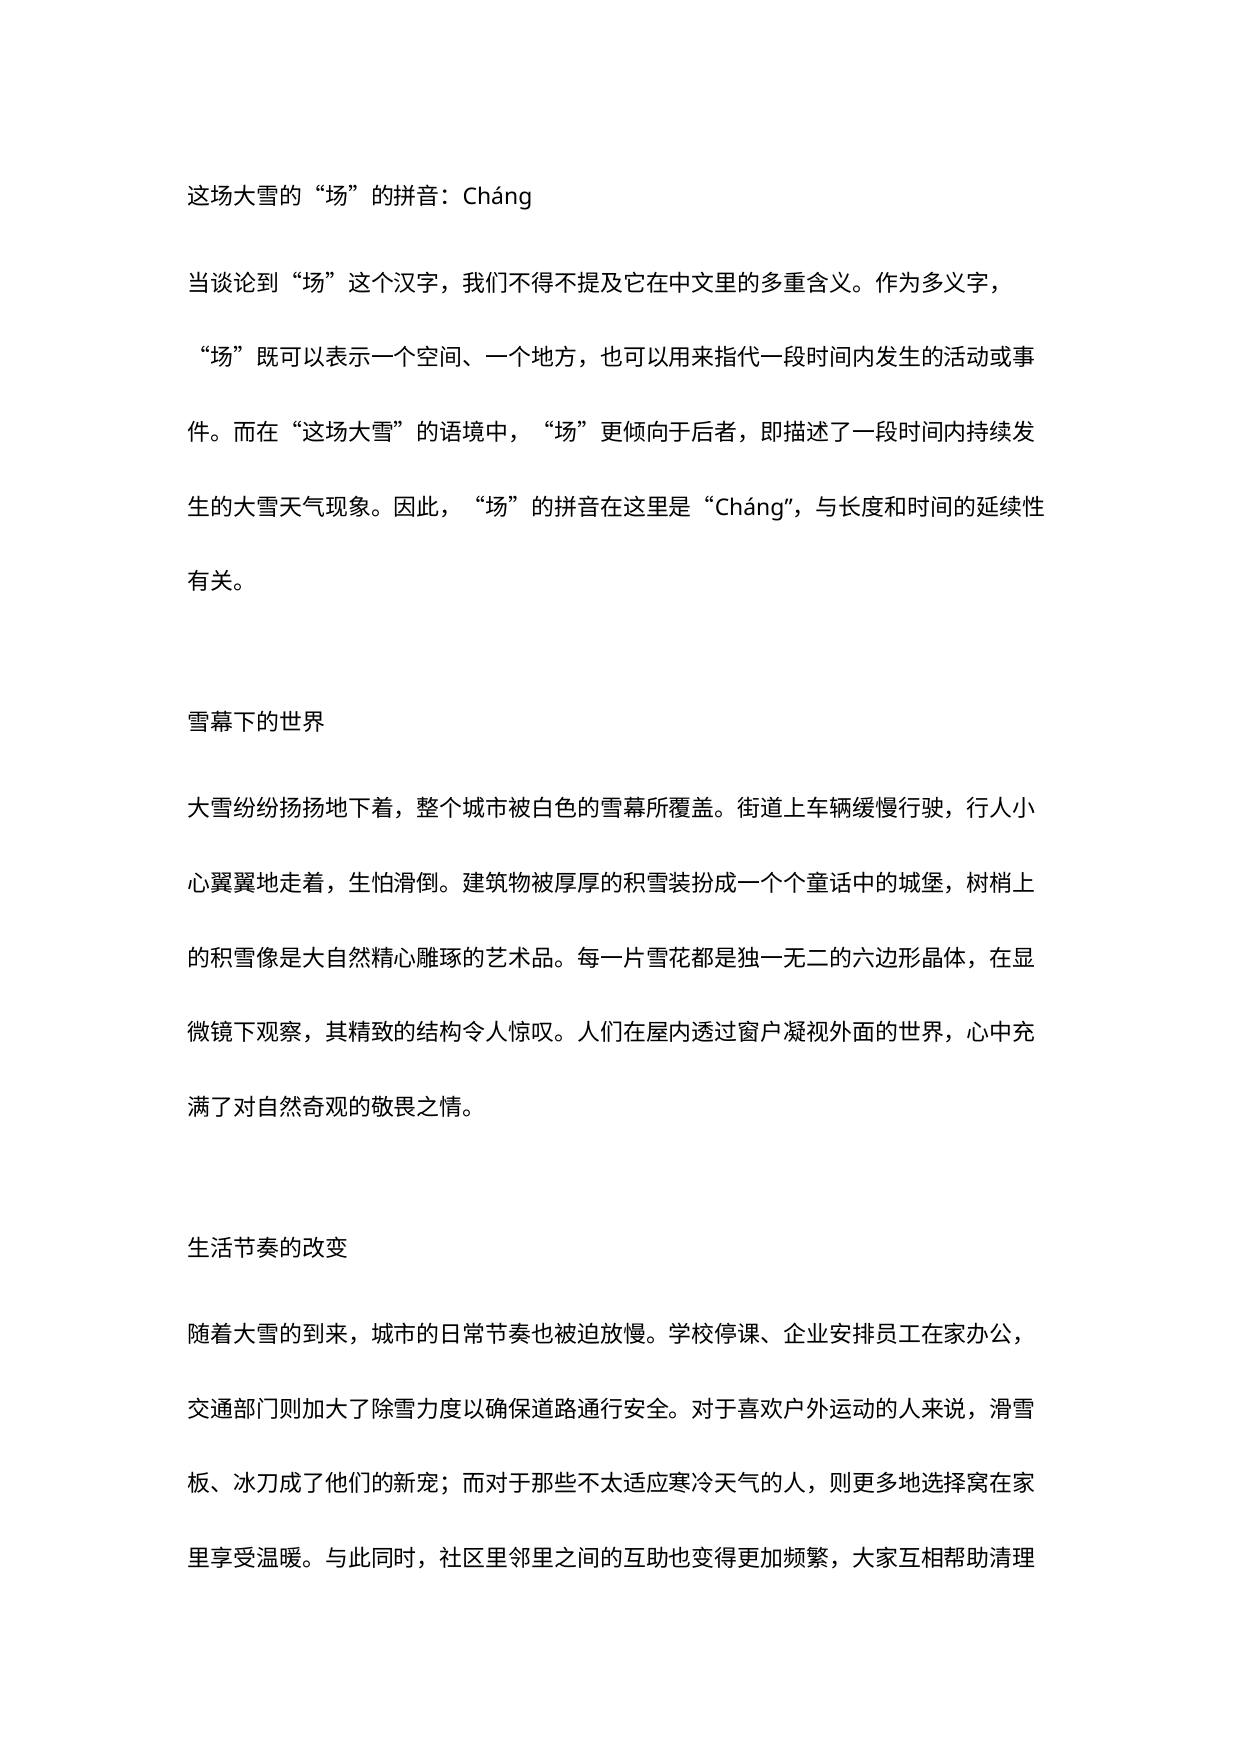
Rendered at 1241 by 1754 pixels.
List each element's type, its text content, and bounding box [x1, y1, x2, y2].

text 大雪纷纷扬扬地下着，整个城市被白色的雪幕所覆盖。街道上车辆缓慢行驶，行人小心翼翼地走着，生怕滑倒。建筑物被厚厚的积雪装扮成一个个童话中的城堡，树梢上的积雪像是大自然精心雕琢的艺术品。每一片雪花都是独一无二的六边形晶体，在显微镜下观察，其精致的结构令人惊叹。人们在屋内透过窗户凝视外面的世界，心中充满了对自然奇观的敬畏之情。 [187, 774, 1053, 1138]
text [187, 1300, 1053, 1589]
text 当谈论到“场”这个汉字，我们不得不提及它在中文里的多重含义。作为多义字，“场”既可以表示一个空间、一个地方，也可以用来指代一段时间内发生的活动或事件。而在“这场大雪”的语境中，“场”更倾向于后者，即描述了一段时间内持续发生的大雪天气现象。因此，“场”的拼音在这里是“Cháng”，与长度和时间的延续性有关。 [187, 249, 1053, 612]
text 这场大雪的“场”的拼音：Cháng [187, 162, 1053, 227]
text 生活节奏的改变 [187, 1213, 1053, 1278]
text 雪幕下的世界 [187, 688, 1053, 753]
